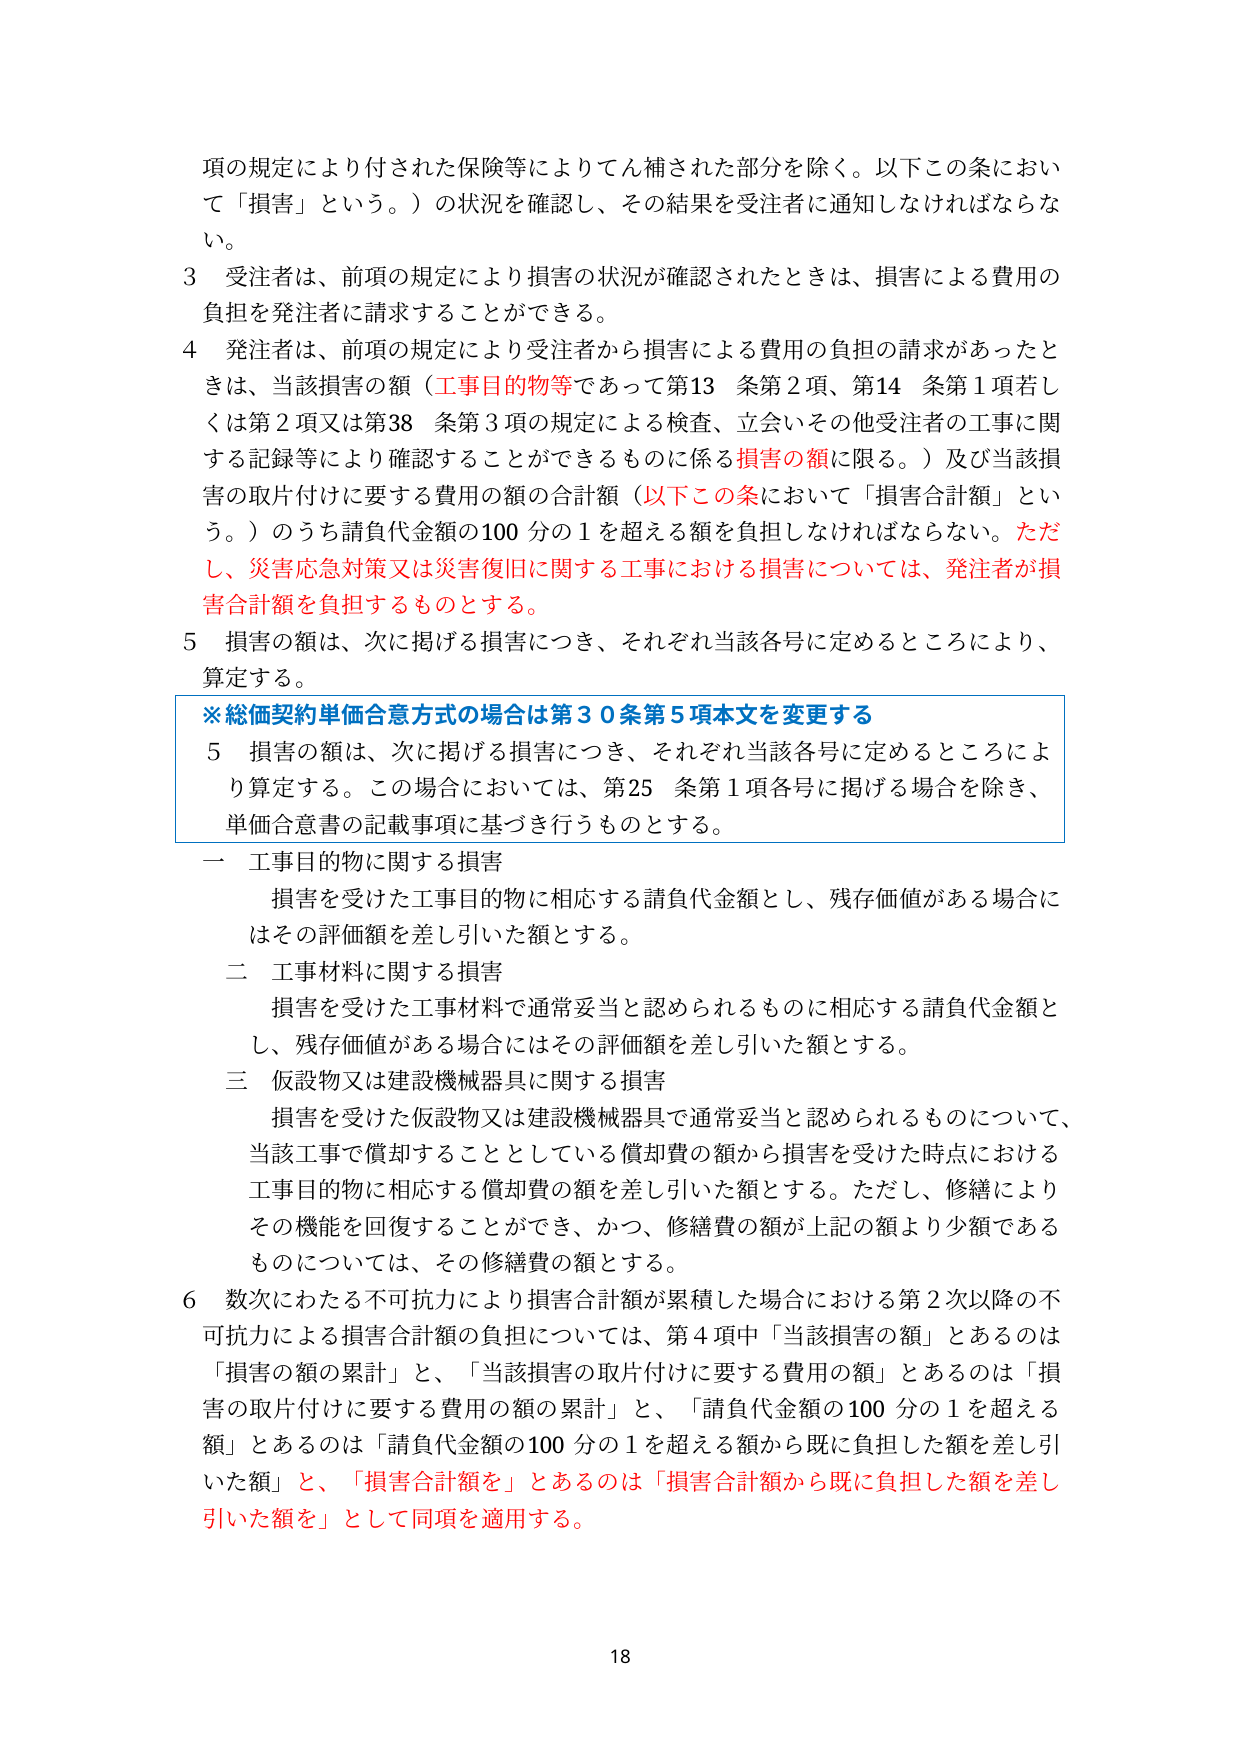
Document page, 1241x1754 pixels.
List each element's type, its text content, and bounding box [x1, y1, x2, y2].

text ６ 数次にわたる不可抗力により損害合計額が累積した場合における第２次以降の不可抗力による損害合計額の負担については、第４項中「当該損害の額」とあるのは「損害の額の累計」と、「当該損害の取片付けに要する費用の額」とあるのは「損害の取片付けに要する費用の額の累計」と、「請負代金額の100分の１を超える額」とあるのは「請負代金額の100分の１を超える額から既に負担した額を差し引いた額」と、「損害合計額を」とあるのは「損害合計額から既に負担した額を差し引いた額を」として同項を適用する。 [179, 1280, 1061, 1535]
text ５ 損害の額は、次に掲げる損害につき、それぞれ当該各号に定めるところにより、算定する。 [179, 622, 1061, 695]
text 一 工事目的物に関する損害 [179, 843, 1061, 879]
text ４ 発注者は、前項の規定により受注者から損害による費用の負担の請求があったときは、当該損害の額（工事目的物等であって第13条第２項、第14条第１項若しくは第２項又は第38条第３項の規定による検査、立会いその他受注者の工事に関する記録等により確認することができるものに係る損害の額に限る。）及び当該損害の取片付けに要する費用の額の合計額（以下この条において「損害合計額」という。）のうち請負代金額の100分の１を超える額を負担しなければならない。ただし、災害応急対策又は災害復旧に関する工事における損害については、発注者が損害合計額を負担するものとする。 [179, 330, 1061, 622]
text 損害を受けた仮設物又は建設機械器具で通常妥当と認められるものについて、当該工事で償却することとしている償却費の額から損害を受けた時点における工事目的物に相応する償却費の額を差し引いた額とする。ただし、修繕によりその機能を回復することができ、かつ、修繕費の額が上記の額より少額であるものについては、その修繕費の額とする。 [225, 1098, 1061, 1280]
table_header ※総価契約単価合意方式の場合は第３０条第５項本文を変更する ５ 損害の額は、次に掲げる損害につき、それぞれ当該各号に定めるところにより算定する。この場合においては、第25条第１項各号に掲げる場合を除き、単価合意書の記載事項に基づき行うものとする。 [176, 696, 1064, 842]
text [179, 148, 1061, 257]
text 二 工事材料に関する損害 [202, 952, 1061, 988]
text 損害を受けた工事材料で通常妥当と認められるものに相応する請負代金額とし、残存価値がある場合にはその評価額を差し引いた額とする。 [225, 988, 1061, 1061]
text ３ 受注者は、前項の規定により損害の状況が確認されたときは、損害による費用の負担を発注者に請求することができる。 [179, 257, 1061, 330]
text 損害を受けた工事目的物に相応する請負代金額とし、残存価値がある場合にはその評価額を差し引いた額とする。 [225, 879, 1061, 952]
text 三 仮設物又は建設機械器具に関する損害 [202, 1061, 1061, 1098]
